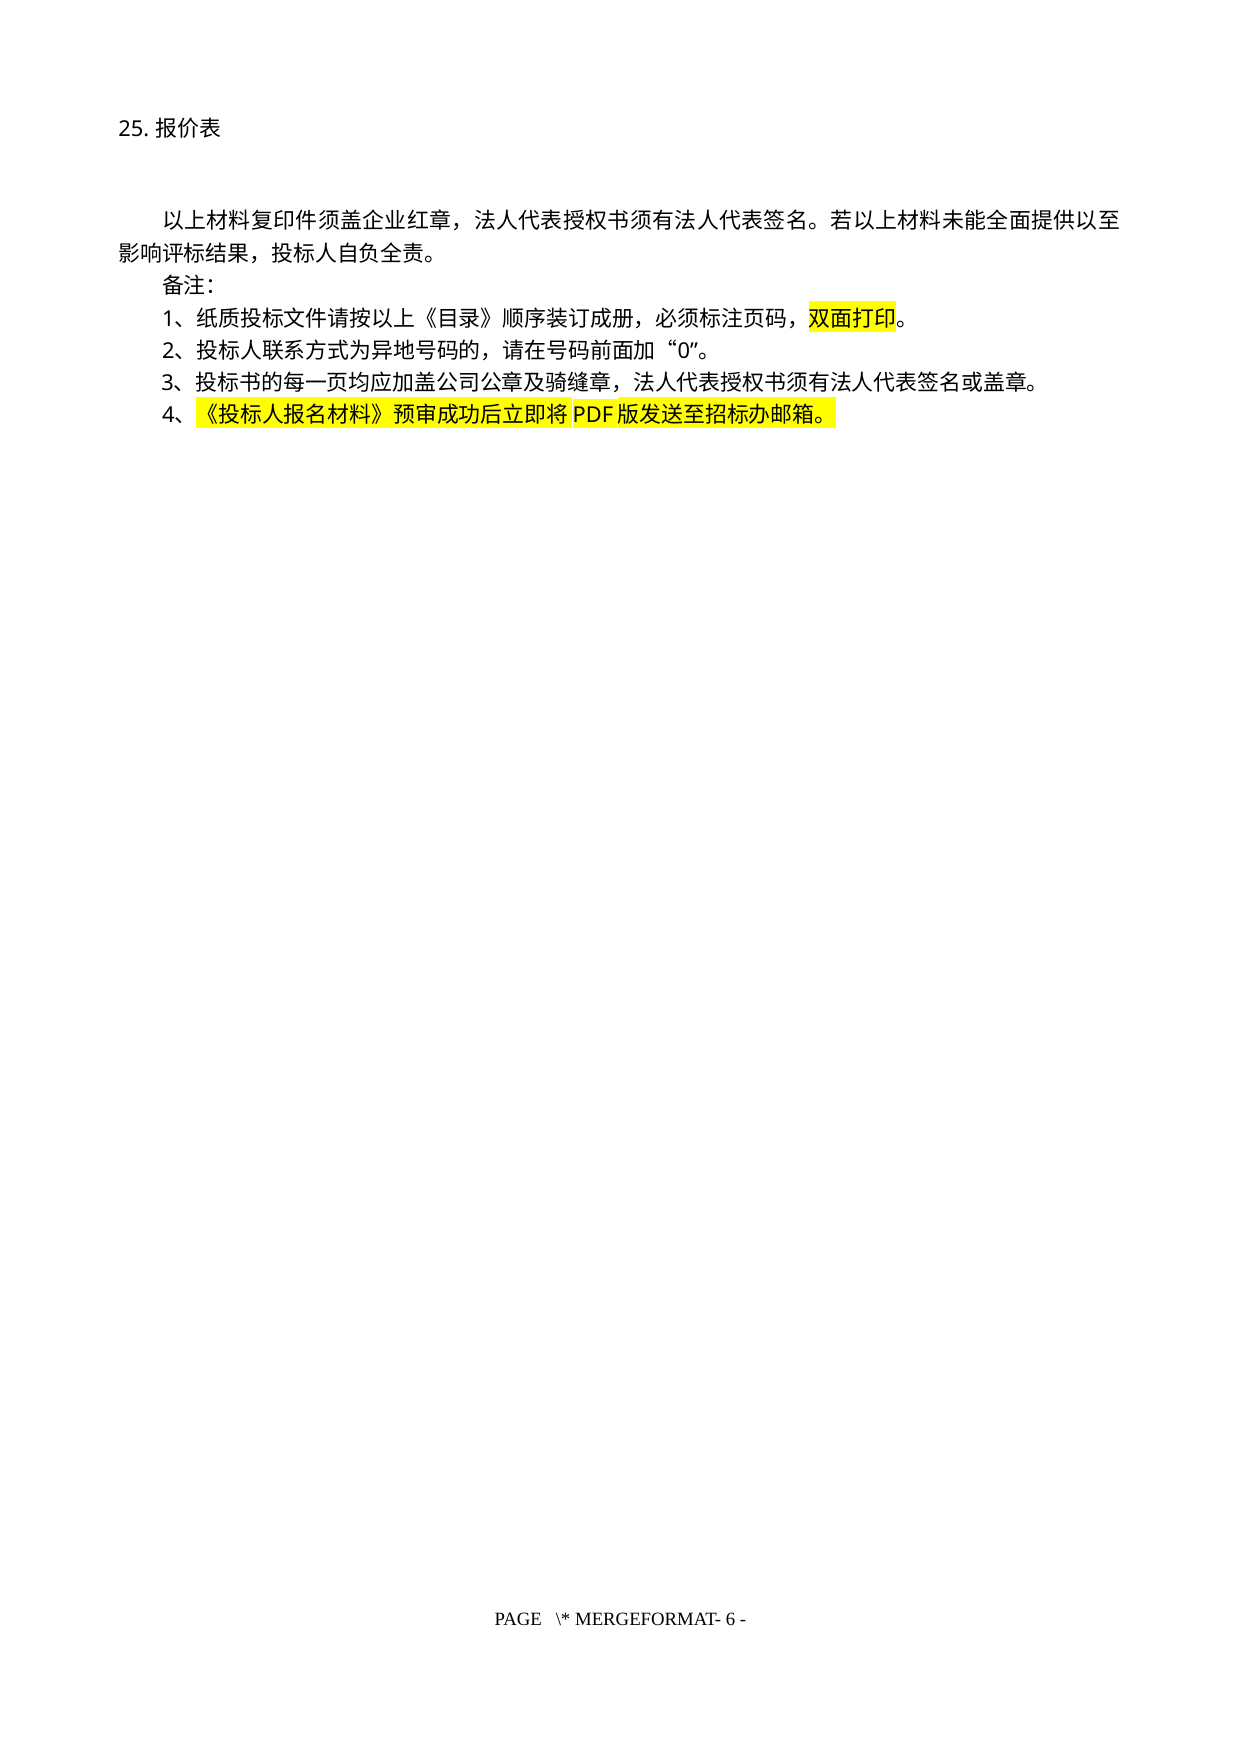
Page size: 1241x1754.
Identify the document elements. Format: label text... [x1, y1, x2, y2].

text 备注： [162, 268, 1122, 300]
list 报价表 [118, 111, 1122, 143]
text 以上材料复印件须盖企业红章，法人代表授权书须有法人代表签名。若以上材料未能全面提供以至影响评标结果，投标人自负全责。 [118, 203, 1122, 268]
text 4、《投标人报名材料》预审成功后立即将PDF版发送至招标办邮箱。 [118, 396, 1122, 429]
text 3、投标书的每一页均应加盖公司公章及骑缝章，法人代表授权书须有法人代表签名或盖章。 [118, 364, 1122, 396]
text 1、纸质投标文件请按以上《目录》顺序装订成册，必须标注页码，双面打印。 [162, 300, 1122, 333]
text 2、投标人联系方式为异地号码的，请在号码前面加“0”。 [118, 333, 1122, 364]
